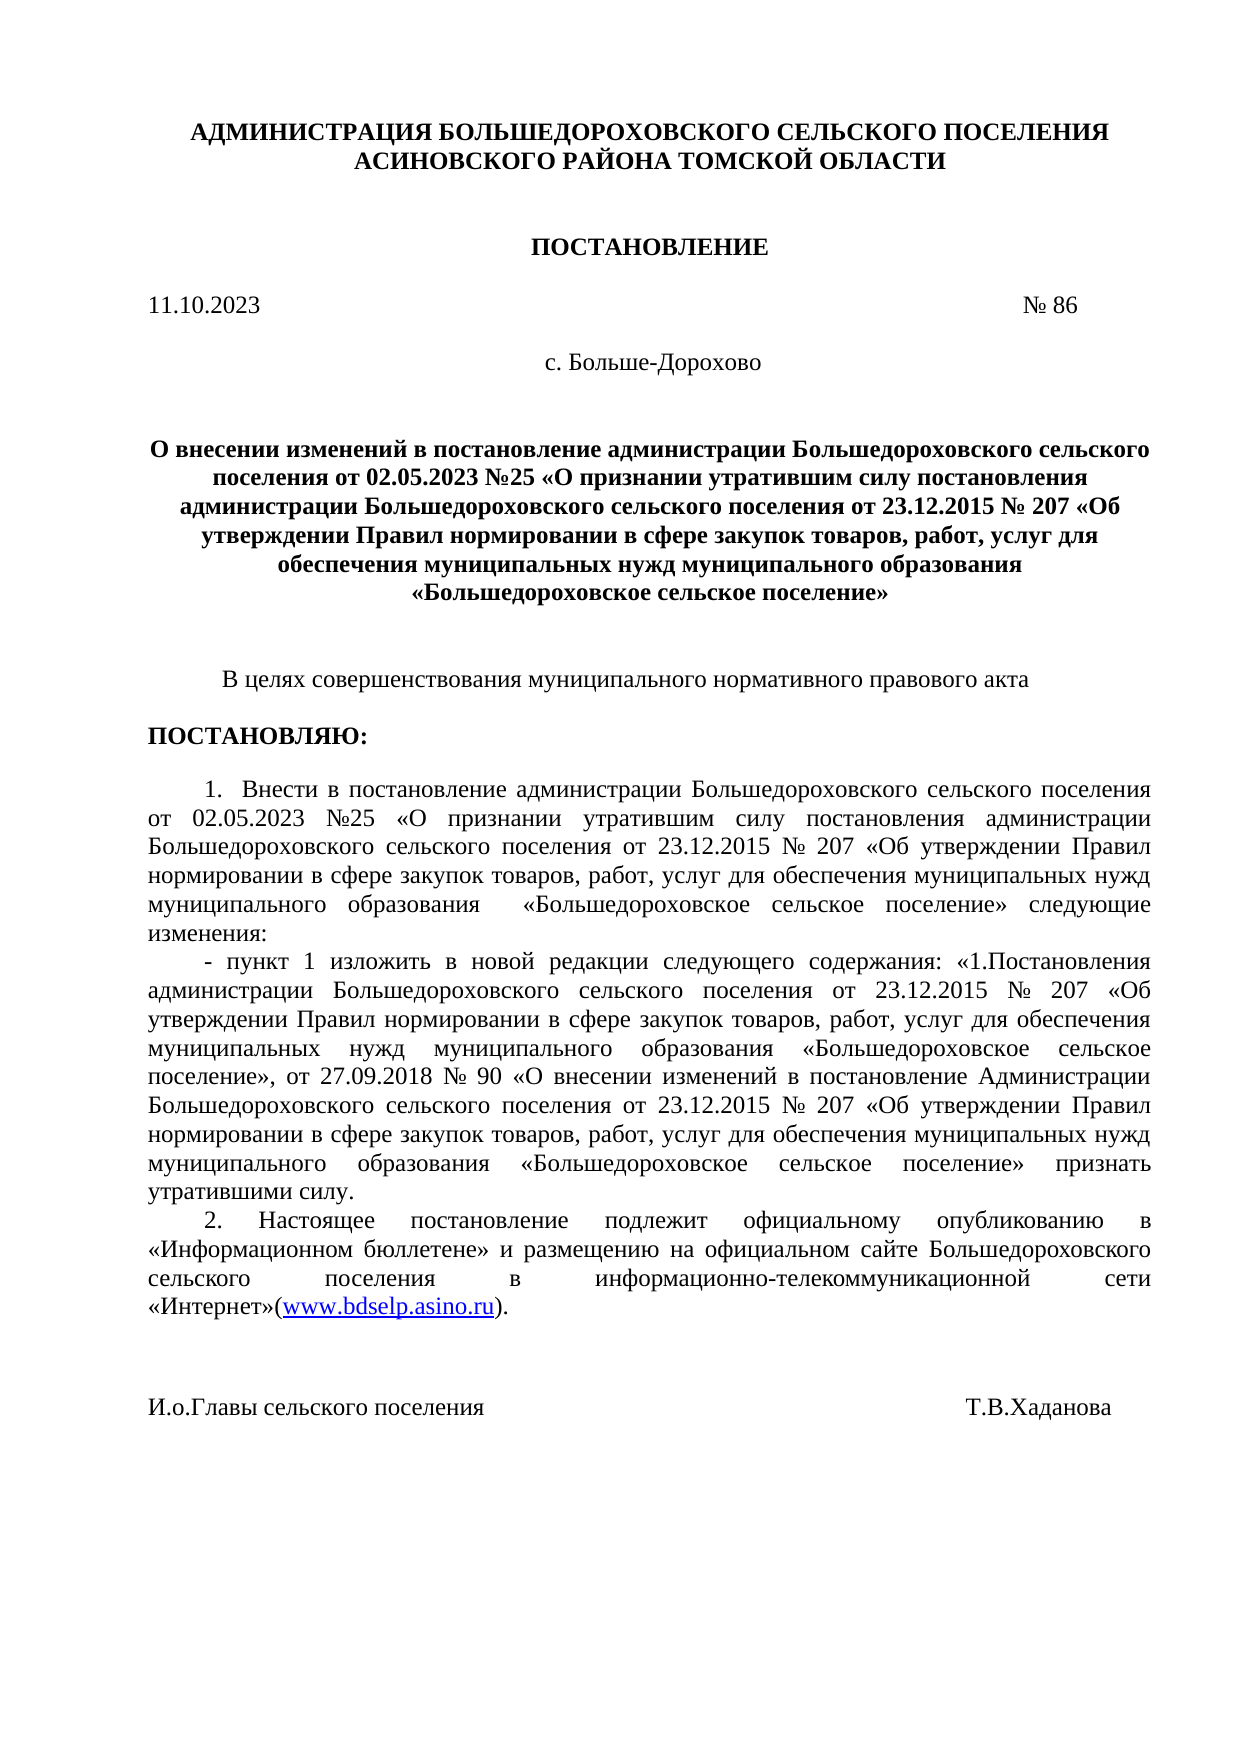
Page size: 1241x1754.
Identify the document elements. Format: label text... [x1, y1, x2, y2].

text О внесении изменений в постановление администрации Большедороховского сельского поселения от 02.05.2023 №25 «О признании утратившим силу постановления администрации Большедороховского сельского поселения от 23.12.2015 № 207 «Об утверждении Правил нормировании в сфере закупок товаров, работ, услуг для обеспечения муниципальных нужд муниципального образования [148, 434, 1152, 577]
text В целях совершенствования муниципального нормативного правового акта [148, 664, 1152, 692]
text АСИНОВСКОГО РАЙОНА ТОМСКОЙ ОБЛАСТИ [148, 146, 1152, 175]
text с. Больше-Дорохово [148, 347, 1152, 376]
text ПОСТАНОВЛЕНИЕ [148, 232, 1152, 261]
text 11.10.2023 № 86 [148, 290, 1152, 319]
text И.о.Главы сельского поселения Т.В.Хаданова [148, 1392, 1152, 1421]
text ПОСТАНОВЛЯЮ: [148, 721, 1152, 750]
text АДМИНИСТРАЦИЯ БОЛЬШЕДОРОХОВСКОГО СЕЛЬСКОГО ПОСЕЛЕНИЯ [148, 117, 1152, 146]
text 2. Настоящее постановление подлежит официальному опубликованию в «Информационном бюллетене» и размещению на официальном сайте Большедороховского сельского поселения в информационно-телекоммуникационной сети «Интернет»(www.bdselp.asino.ru). [148, 1205, 1152, 1320]
text «Большедороховское сельское поселение» [148, 577, 1152, 606]
text 1. Внести в постановление администрации Большедороховского сельского поселения от 02.05.2023 №25 «О признании утратившим силу постановления администрации Большедороховского сельского поселения от 23.12.2015 № 207 «Об утверждении Правил нормировании в сфере закупок товаров, работ, услуг для обеспечения муниципальных нужд муниципального образования «Большедороховское сельское поселение» следующие изменения: [148, 774, 1152, 946]
text - пункт 1 изложить в новой редакции следующего содержания: «1.Постановления администрации Большедороховского сельского поселения от 23.12.2015 № 207 «Об утверждении Правил нормировании в сфере закупок товаров, работ, услуг для обеспечения муниципальных нужд муниципального образования «Большедороховское сельское поселение», от 27.09.2018 № 90 «О внесении изменений в постановление Администрации Большедороховского сельского поселения от 23.12.2015 № 207 «Об утверждении Правил нормировании в сфере закупок товаров, работ, услуг для обеспечения муниципальных нужд муниципального образования «Большедороховское сельское поселение» признать утратившими силу. [148, 946, 1152, 1205]
